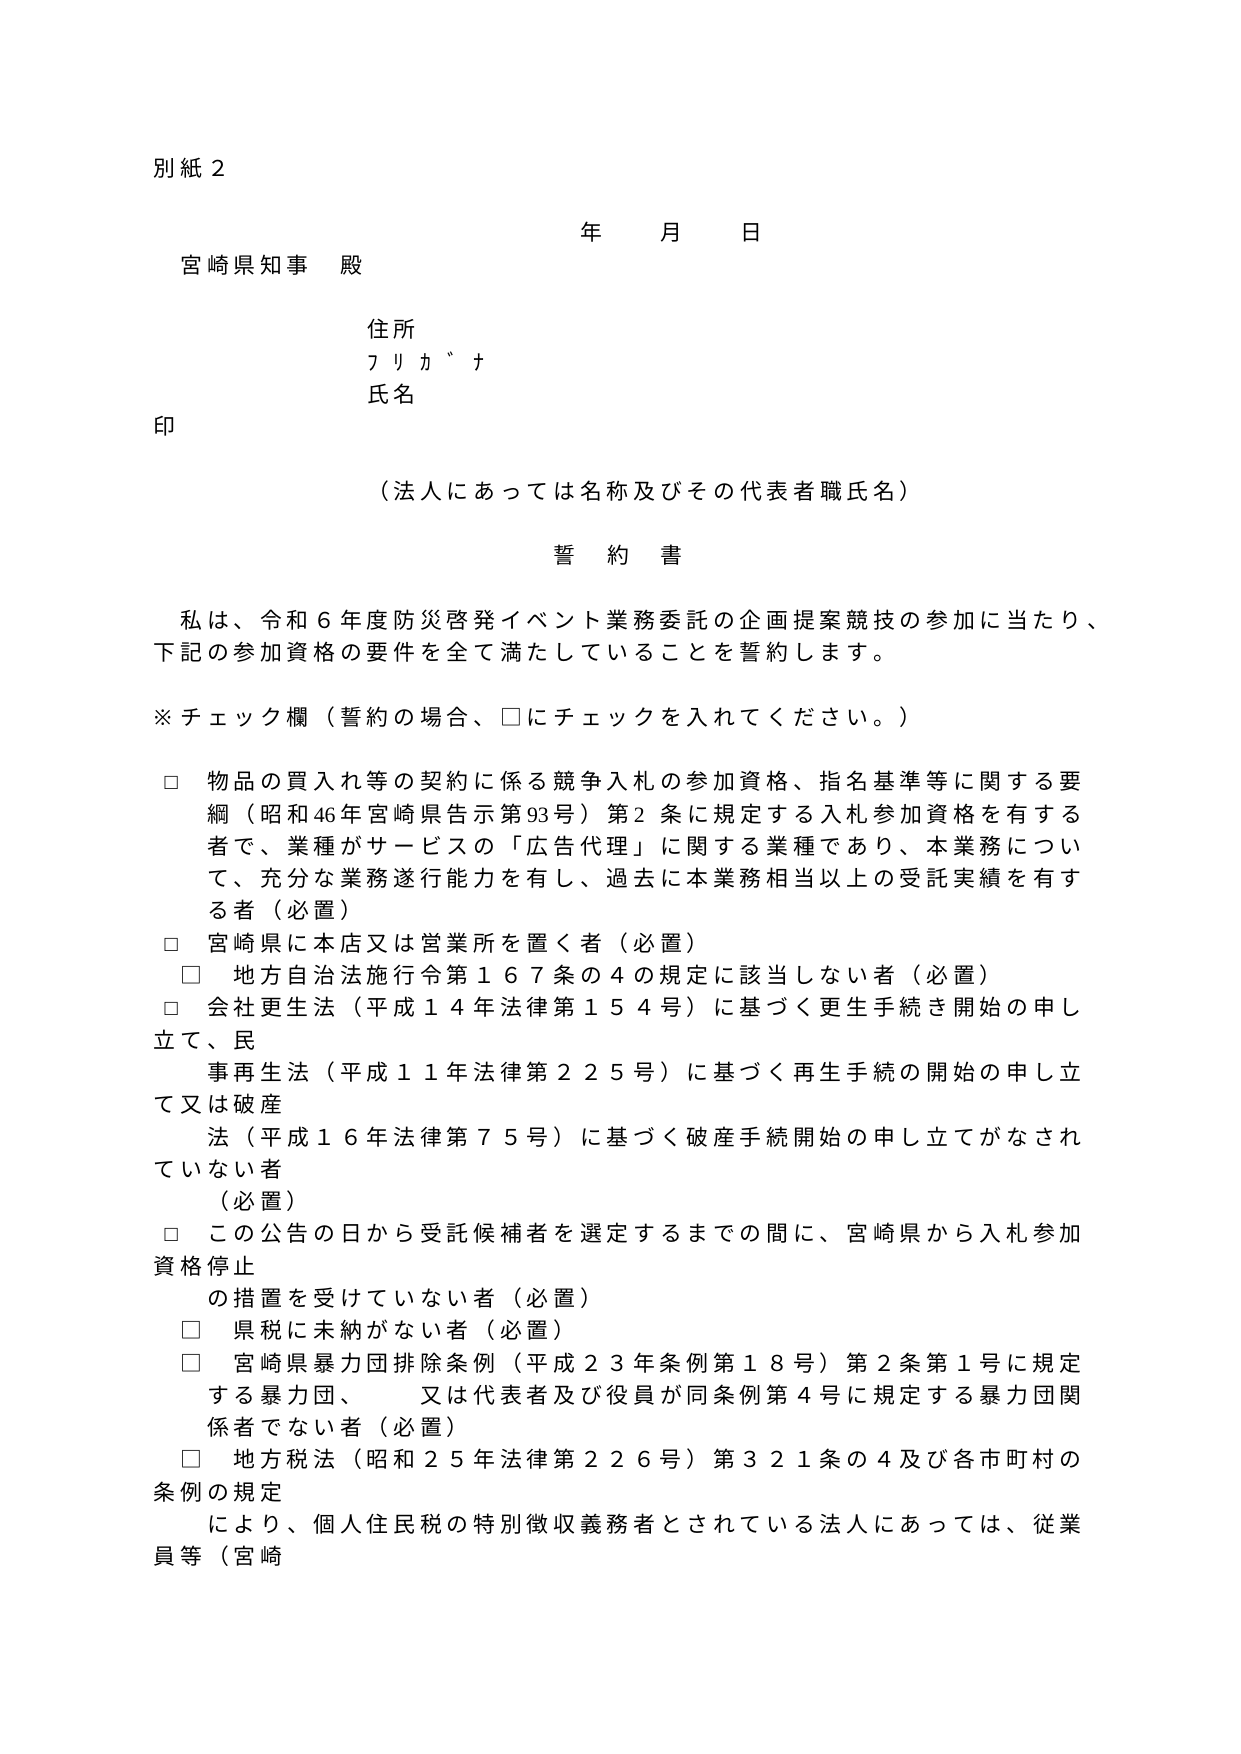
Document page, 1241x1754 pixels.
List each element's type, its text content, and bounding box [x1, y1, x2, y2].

text □ 地方自治法施行令第１６７条の４の規定に該当しない者（必置） [153, 958, 1087, 990]
text 宮崎県知事 殿 [153, 247, 1087, 279]
text □ この公告の日から受託候補者を選定するまでの間に、宮崎県から入札参加資格停止 [153, 1216, 1087, 1281]
text 別紙２ [153, 150, 1087, 183]
text 法（平成１６年法律第７５号）に基づく破産手続開始の申し立てがなされていない者 [153, 1119, 1087, 1184]
text 誓 約 書 [153, 538, 1087, 570]
text の措置を受けていない者（必置） [153, 1281, 1087, 1313]
text 住所 [153, 312, 1087, 344]
text □ 宮崎県暴力団排除条例（平成２３年条例第１８号）第２条第１号に規定する暴力団、 又は代表者及び役員が同条例第４号に規定する暴力団関係者でない者（必置） [153, 1345, 1087, 1442]
text □ 県税に未納がない者（必置） [153, 1313, 1087, 1345]
text □ 物品の買入れ等の契約に係る競争入札の参加資格、指名基準等に関する要綱（昭和46年宮崎県告示第93号）第2条に規定する入札参加資格を有する者で、業種がサービスの「広告代理」に関する業種であり、本業務について、充分な業務遂行能力を有し、過去に本業務相当以上の受託実績を有する者（必置） [153, 764, 1087, 925]
text 氏名 印 [153, 376, 1087, 441]
text により、個人住民税の特別徴収義務者とされている法人にあっては、従業員等（宮崎 [153, 1507, 1087, 1571]
text ※チェック欄（誓約の場合、□にチェックを入れてください。） [153, 699, 1087, 732]
text 事再生法（平成１１年法律第２２５号）に基づく再生手続の開始の申し立て又は破産 [153, 1054, 1087, 1119]
text 年 月 日 [153, 215, 1087, 247]
text □ 会社更生法（平成１４年法律第１５４号）に基づく更生手続き開始の申し立て、民 [153, 990, 1087, 1054]
text 私は、令和６年度防災啓発イベント業務委託の企画提案競技の参加に当たり、下記の参加資格の要件を全て満たしていることを誓約します。 [153, 602, 1087, 667]
text □ 地方税法（昭和２５年法律第２２６号）第３２１条の４及び各市町村の条例の規定 [153, 1442, 1087, 1507]
text ﾌﾘｶﾞﾅ [153, 344, 1087, 376]
text （必置） [153, 1184, 1087, 1216]
text （法人にあっては名称及びその代表者職氏名） [153, 473, 1087, 506]
text □ 宮崎県に本店又は営業所を置く者（必置） [153, 925, 1087, 958]
